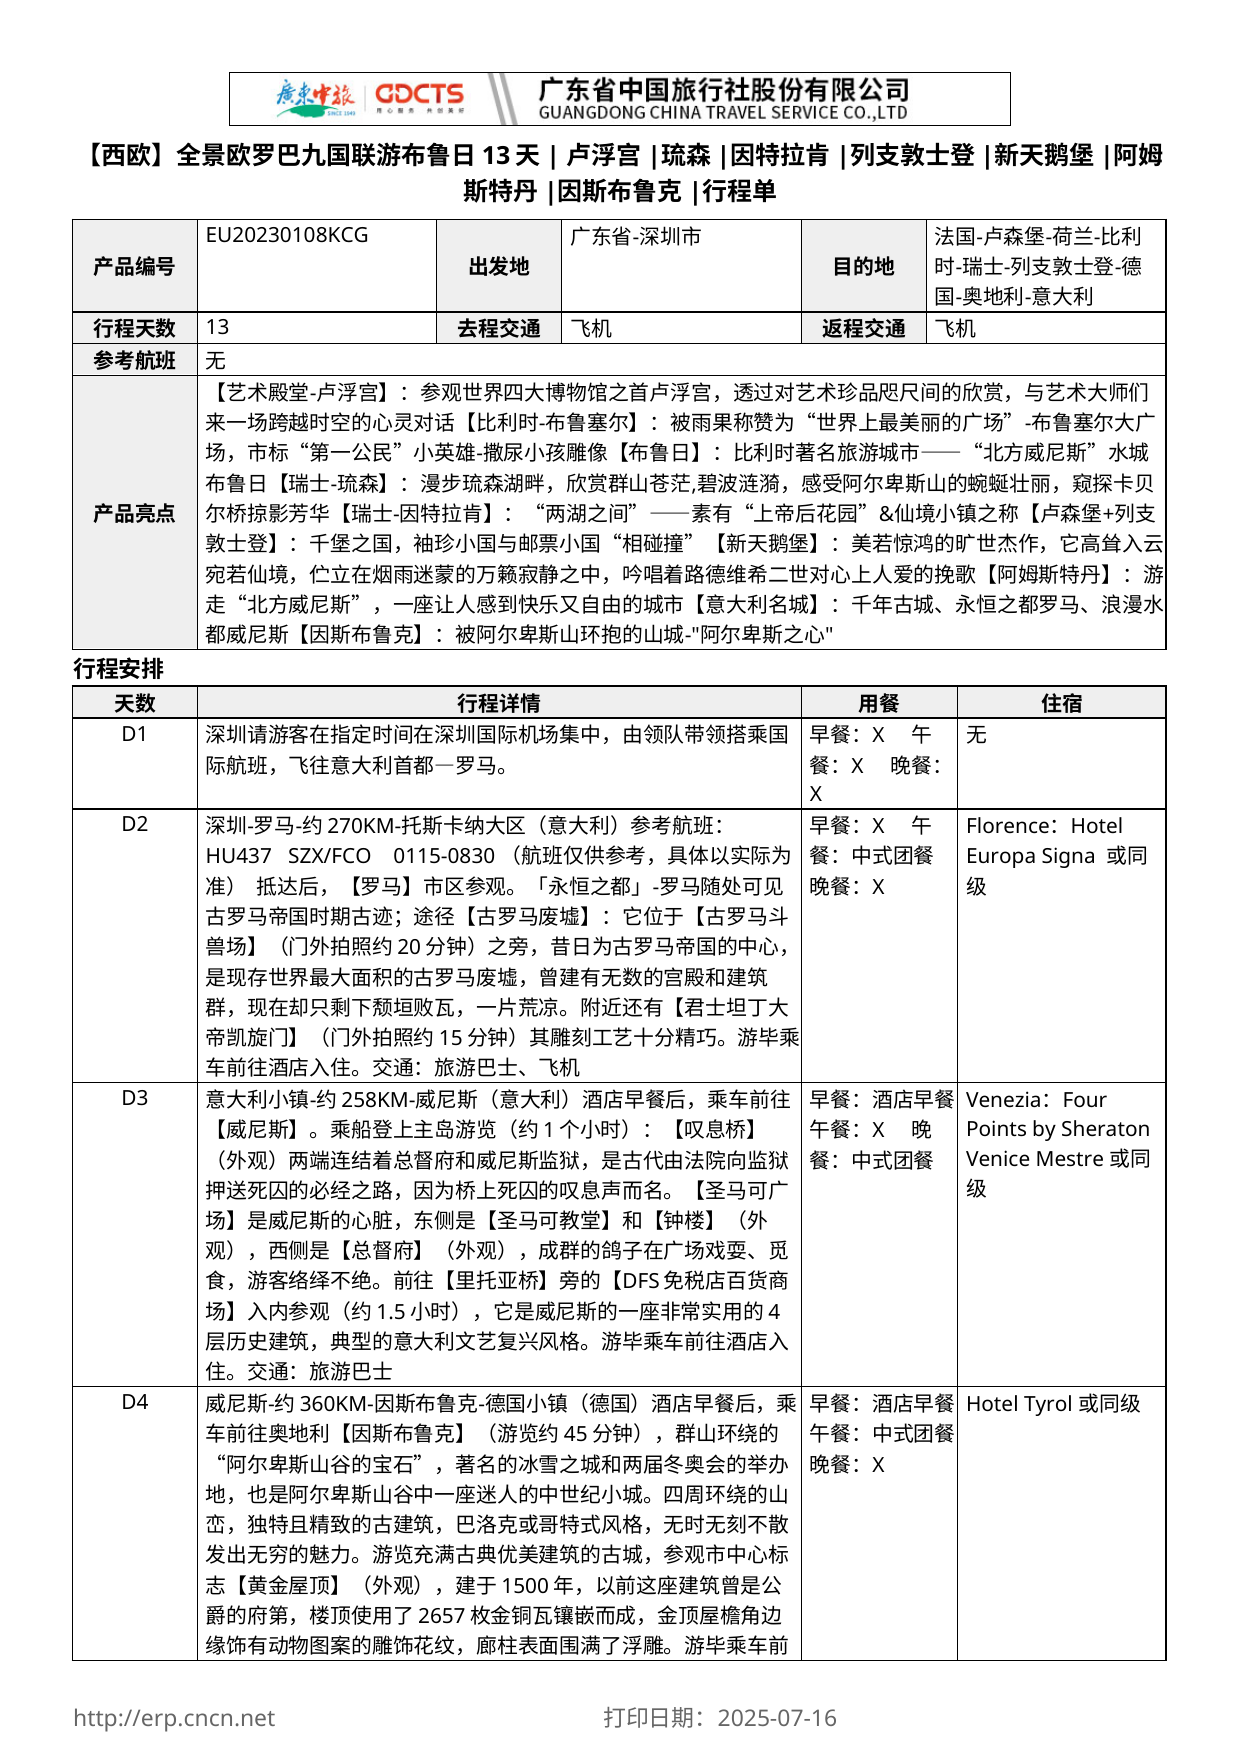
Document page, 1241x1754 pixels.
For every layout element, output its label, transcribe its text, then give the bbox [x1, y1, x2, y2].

table_header 行程详情 [198, 687, 801, 717]
table_header 广东省-深圳市 [562, 220, 801, 311]
table_cell D2 [73, 810, 197, 1082]
table_cell 深圳 [198, 719, 801, 808]
text 行程安排 [73, 651, 1167, 684]
table_cell D1 [73, 719, 197, 808]
table_cell 飞机 [927, 313, 1165, 343]
table_header 法国-卢森堡-荷兰-比利时-瑞士-列支敦士登-德国-奥地利-意大利 [927, 220, 1165, 311]
table_cell 意大利小镇-约258KM-威尼斯（意大利） [198, 1083, 801, 1386]
table_cell 产品亮点 [73, 376, 197, 648]
table_cell 早餐：X 午餐：中式团餐 晚餐：X [802, 810, 957, 1082]
table_cell 返程交通 [802, 313, 926, 343]
table_cell 无 [958, 719, 1165, 808]
table_cell 深圳-罗马-约270KM-托斯卡纳大区（意大利） [198, 810, 801, 1082]
table_cell D3 [73, 1083, 197, 1386]
table_cell 参考航班 [73, 344, 197, 374]
table_header 出发地 [437, 220, 561, 311]
table_cell 飞机 [562, 313, 801, 343]
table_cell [802, 1387, 957, 1660]
table_cell 行程天数 [73, 313, 197, 343]
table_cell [198, 1387, 801, 1660]
table_header 产品编号 [73, 220, 197, 311]
table_header 用餐 [802, 687, 957, 717]
table_cell Venezia：Four Points by Sheraton Venice Mestre 或同级 [958, 1083, 1165, 1386]
table_header 住宿 [958, 687, 1165, 717]
table_cell 【艺术殿堂-卢浮宫】：参观世界四大博物馆之首卢浮宫，透过对艺术珍品咫尺间的欣赏，与艺术大师们来一场跨越时空的心灵对话 [198, 376, 1165, 648]
table_cell Florence：Hotel Europa Signa 或同级 [958, 810, 1165, 1082]
table_cell D4 [73, 1387, 197, 1660]
picture [230, 73, 1010, 125]
text 【西欧】全景欧罗巴九国联游布鲁日13天 | 卢浮宫 |琉森 |因特拉肯 |列支敦士登 |新天鹅堡 |阿姆斯特丹 |因斯布鲁克 |行程单 [73, 136, 1167, 208]
table_header EU20230108KCG [198, 220, 436, 311]
table_cell Hotel Tyrol 或同级 [958, 1387, 1165, 1660]
table_cell 无 [198, 344, 1165, 374]
table_header 目的地 [802, 220, 926, 311]
table_cell 早餐：X 午餐：X 晚餐：X [802, 719, 957, 808]
table_cell 去程交通 [437, 313, 561, 343]
table_cell 早餐：酒店早餐 午餐：X 晚餐：中式团餐 [802, 1083, 957, 1386]
table_header 天数 [73, 687, 197, 717]
table_cell 13 [198, 313, 436, 343]
